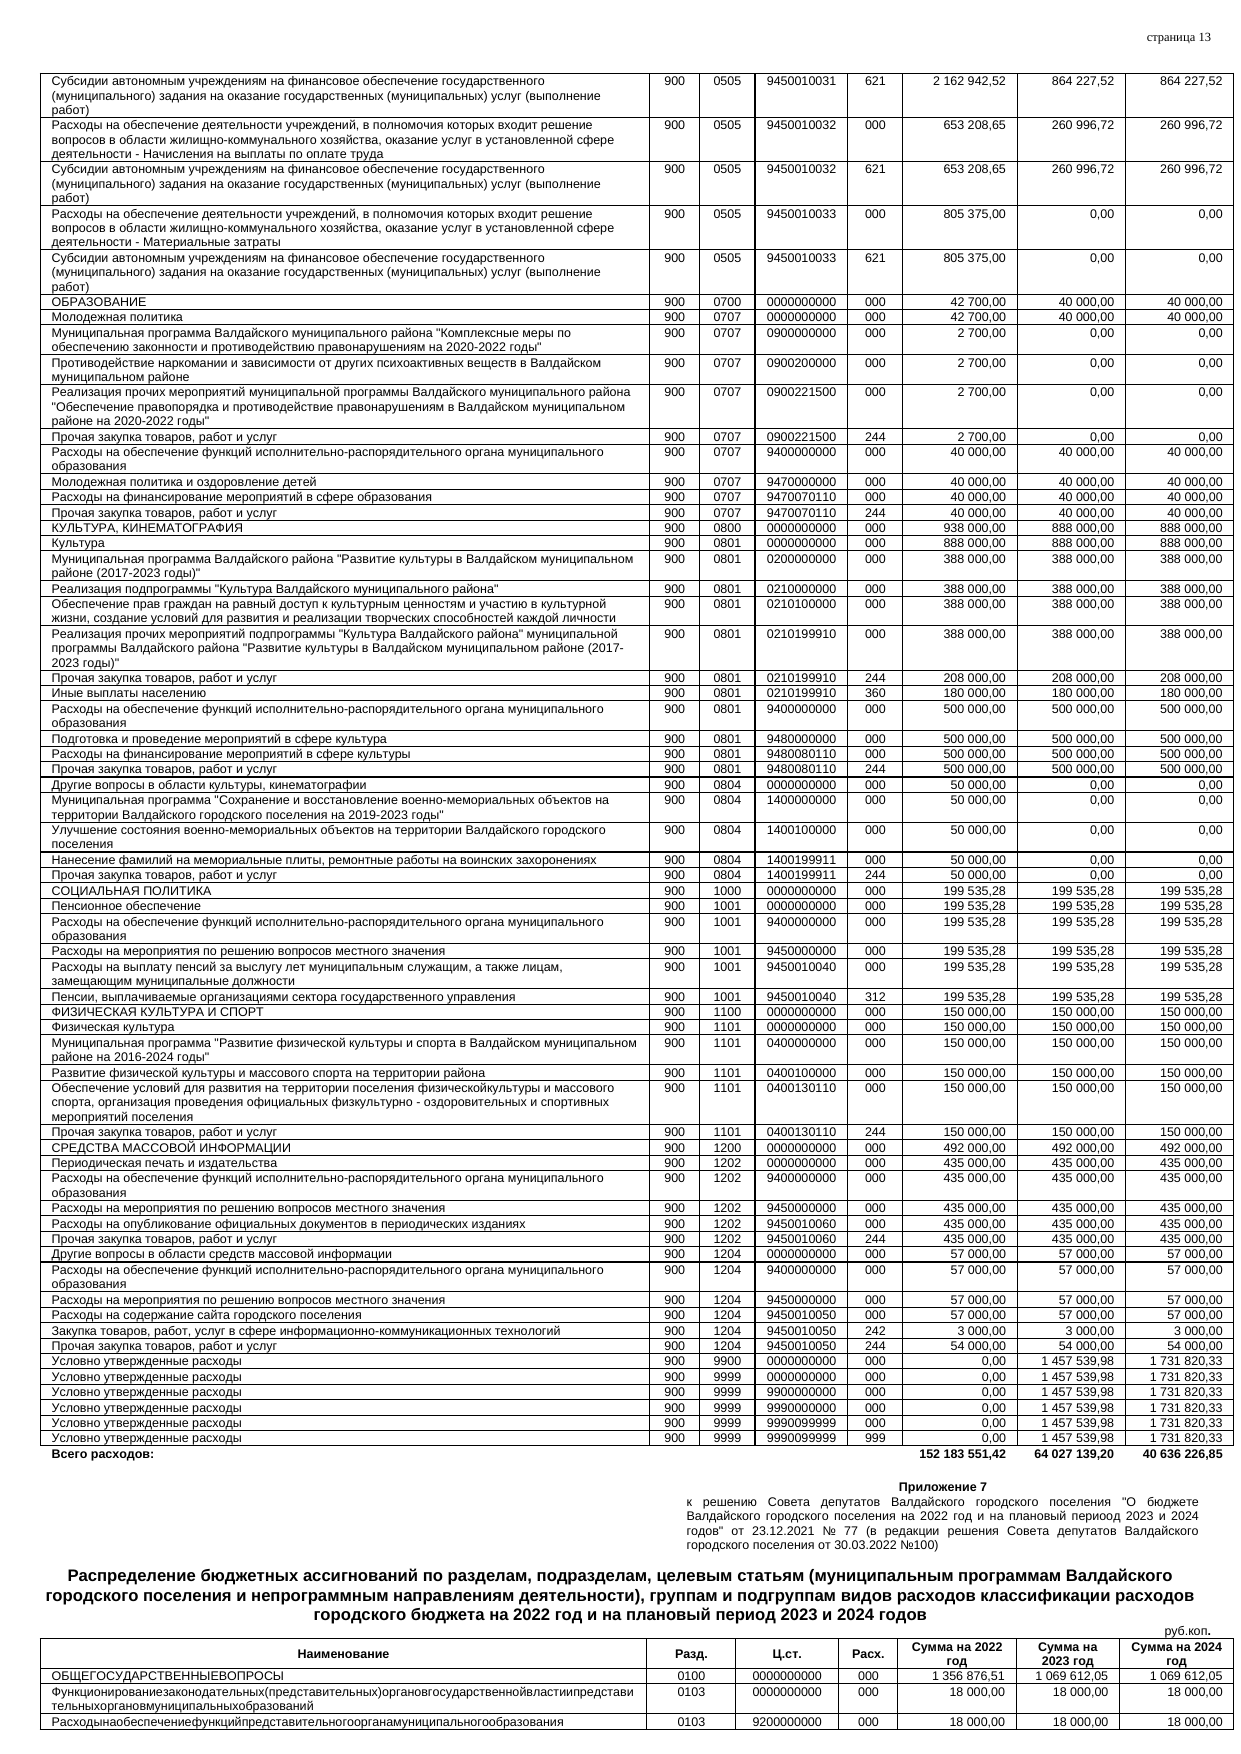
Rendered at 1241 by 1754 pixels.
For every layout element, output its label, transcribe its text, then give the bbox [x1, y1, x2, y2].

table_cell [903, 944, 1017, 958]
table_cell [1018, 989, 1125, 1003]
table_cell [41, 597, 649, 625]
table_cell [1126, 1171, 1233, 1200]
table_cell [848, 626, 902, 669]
table_cell 260 996,72 [1018, 118, 1125, 161]
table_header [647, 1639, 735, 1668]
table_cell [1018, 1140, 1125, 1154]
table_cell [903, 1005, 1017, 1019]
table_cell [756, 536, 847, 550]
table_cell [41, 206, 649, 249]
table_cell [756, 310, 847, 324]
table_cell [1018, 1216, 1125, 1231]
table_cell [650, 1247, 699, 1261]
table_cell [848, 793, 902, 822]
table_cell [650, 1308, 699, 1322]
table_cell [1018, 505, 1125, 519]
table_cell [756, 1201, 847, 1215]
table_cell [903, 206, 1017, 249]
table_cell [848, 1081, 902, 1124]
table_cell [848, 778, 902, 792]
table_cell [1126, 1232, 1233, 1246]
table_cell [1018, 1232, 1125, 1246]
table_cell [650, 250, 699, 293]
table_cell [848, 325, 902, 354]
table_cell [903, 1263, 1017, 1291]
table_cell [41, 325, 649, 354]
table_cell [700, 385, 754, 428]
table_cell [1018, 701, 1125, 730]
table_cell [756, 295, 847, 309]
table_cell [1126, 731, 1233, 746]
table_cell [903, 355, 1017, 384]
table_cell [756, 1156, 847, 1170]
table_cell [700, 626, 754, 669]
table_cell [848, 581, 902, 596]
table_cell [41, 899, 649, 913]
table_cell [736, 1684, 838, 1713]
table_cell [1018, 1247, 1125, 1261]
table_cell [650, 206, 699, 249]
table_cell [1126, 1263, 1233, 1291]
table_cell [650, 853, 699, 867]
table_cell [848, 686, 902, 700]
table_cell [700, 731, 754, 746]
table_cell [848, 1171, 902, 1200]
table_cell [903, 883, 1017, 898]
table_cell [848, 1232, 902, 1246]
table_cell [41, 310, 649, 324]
table_cell 0505 [700, 162, 754, 205]
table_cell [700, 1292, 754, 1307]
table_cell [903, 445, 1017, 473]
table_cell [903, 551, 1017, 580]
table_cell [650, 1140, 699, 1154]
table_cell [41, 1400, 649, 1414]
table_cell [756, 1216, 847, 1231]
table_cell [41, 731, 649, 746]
table_cell 9450010031 [756, 74, 847, 117]
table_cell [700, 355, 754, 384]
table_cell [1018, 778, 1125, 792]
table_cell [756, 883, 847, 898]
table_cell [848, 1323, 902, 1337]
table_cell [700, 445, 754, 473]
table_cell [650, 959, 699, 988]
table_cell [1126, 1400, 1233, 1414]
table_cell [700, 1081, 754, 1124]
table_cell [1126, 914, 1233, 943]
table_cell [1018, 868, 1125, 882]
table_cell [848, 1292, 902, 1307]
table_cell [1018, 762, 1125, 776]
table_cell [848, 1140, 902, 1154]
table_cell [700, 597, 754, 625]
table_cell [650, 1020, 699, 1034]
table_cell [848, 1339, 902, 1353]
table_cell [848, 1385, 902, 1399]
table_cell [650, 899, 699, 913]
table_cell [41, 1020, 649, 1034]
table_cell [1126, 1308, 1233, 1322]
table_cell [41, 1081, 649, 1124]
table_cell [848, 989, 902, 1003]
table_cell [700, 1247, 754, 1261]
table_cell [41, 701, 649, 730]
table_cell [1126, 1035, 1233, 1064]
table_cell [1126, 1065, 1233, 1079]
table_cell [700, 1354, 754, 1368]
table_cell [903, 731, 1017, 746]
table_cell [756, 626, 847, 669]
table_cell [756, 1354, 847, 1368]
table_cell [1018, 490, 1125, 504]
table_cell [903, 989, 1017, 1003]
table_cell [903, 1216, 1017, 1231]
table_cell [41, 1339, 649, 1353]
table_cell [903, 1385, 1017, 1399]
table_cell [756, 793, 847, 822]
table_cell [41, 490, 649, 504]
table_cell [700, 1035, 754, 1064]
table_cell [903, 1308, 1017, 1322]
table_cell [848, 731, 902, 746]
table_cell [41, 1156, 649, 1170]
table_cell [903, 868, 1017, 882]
table_cell 2 162 942,52 [903, 74, 1017, 117]
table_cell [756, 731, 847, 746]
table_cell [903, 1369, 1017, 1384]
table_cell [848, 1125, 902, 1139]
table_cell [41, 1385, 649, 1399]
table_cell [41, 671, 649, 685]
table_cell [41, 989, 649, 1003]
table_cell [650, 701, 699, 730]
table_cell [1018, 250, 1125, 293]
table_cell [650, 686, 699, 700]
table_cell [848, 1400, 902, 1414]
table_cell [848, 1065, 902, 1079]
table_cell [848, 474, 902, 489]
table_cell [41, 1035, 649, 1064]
table_cell Расходы на обеспечение деятельности учреждений, в полномочия которых входит решение вопросов в области жилищно-коммунального хозяйства, оказание услуг в установленной сфере деятельности - Начисления на выплаты по оплате труда [41, 118, 649, 161]
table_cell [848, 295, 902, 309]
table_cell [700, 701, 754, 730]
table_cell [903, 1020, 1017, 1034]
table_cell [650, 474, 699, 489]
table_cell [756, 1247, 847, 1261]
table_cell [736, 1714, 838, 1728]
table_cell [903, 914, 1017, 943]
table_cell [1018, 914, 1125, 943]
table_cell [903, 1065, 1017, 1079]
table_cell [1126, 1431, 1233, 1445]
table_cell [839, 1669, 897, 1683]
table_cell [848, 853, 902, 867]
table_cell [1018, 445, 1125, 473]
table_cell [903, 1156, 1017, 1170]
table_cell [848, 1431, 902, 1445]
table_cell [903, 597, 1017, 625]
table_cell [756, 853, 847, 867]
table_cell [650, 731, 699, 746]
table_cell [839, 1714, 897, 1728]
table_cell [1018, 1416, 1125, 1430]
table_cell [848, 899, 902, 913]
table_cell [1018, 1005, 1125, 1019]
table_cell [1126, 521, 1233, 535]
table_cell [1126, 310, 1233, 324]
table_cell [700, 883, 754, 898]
table_cell 621 [848, 162, 902, 205]
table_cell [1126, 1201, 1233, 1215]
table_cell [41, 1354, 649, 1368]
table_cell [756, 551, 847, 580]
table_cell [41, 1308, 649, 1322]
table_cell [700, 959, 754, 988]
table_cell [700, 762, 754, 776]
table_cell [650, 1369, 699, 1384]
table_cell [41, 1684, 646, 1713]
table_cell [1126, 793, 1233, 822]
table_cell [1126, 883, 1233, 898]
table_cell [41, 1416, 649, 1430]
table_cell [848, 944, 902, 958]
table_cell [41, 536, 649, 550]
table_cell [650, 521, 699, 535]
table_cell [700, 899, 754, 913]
table_cell 260 996,72 [1018, 162, 1125, 205]
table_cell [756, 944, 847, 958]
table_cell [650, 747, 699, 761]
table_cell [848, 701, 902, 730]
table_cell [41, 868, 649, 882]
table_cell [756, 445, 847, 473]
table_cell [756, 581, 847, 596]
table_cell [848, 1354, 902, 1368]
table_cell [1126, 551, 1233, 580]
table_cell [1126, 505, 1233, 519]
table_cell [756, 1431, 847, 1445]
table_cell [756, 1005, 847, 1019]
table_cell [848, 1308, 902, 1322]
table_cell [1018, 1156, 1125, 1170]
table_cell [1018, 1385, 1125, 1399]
table_cell 900 [650, 118, 699, 161]
table_cell 900 [650, 74, 699, 117]
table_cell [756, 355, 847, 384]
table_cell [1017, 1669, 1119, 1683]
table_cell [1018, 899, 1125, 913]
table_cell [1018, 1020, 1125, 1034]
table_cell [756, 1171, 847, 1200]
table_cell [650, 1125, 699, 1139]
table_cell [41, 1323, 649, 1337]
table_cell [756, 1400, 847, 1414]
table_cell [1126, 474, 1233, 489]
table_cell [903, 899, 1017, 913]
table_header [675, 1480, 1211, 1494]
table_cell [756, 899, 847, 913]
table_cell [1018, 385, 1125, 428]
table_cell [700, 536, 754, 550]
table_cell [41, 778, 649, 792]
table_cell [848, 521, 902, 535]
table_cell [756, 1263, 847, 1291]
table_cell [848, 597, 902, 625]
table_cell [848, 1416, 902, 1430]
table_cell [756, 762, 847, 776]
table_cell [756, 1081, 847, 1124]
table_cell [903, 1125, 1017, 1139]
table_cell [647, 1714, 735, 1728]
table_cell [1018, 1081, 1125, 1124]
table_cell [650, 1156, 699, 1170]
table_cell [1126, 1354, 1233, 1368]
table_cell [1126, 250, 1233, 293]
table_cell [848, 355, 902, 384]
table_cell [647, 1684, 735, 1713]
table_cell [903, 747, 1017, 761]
table_cell 9450010032 [756, 162, 847, 205]
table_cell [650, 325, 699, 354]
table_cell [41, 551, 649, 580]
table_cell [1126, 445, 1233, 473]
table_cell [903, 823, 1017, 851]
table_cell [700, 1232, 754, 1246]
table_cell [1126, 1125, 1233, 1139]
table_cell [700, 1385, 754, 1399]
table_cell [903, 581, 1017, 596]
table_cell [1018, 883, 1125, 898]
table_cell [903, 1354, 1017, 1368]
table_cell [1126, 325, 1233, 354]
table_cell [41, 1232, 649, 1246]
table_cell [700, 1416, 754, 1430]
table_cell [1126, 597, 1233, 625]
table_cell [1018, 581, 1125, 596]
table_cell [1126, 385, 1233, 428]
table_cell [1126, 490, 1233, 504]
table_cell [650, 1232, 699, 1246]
text руб.коп. [29, 1624, 1211, 1638]
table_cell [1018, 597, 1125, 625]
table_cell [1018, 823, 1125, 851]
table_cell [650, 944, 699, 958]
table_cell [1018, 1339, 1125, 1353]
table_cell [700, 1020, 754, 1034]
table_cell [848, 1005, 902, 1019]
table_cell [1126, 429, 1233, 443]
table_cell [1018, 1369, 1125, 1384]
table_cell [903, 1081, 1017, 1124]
table_cell 900 [650, 162, 699, 205]
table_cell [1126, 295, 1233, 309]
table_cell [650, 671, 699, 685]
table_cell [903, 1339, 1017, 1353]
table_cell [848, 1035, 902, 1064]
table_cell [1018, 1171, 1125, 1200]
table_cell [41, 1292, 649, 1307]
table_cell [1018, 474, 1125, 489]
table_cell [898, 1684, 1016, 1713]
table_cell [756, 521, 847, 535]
table_cell 9450010032 [756, 118, 847, 161]
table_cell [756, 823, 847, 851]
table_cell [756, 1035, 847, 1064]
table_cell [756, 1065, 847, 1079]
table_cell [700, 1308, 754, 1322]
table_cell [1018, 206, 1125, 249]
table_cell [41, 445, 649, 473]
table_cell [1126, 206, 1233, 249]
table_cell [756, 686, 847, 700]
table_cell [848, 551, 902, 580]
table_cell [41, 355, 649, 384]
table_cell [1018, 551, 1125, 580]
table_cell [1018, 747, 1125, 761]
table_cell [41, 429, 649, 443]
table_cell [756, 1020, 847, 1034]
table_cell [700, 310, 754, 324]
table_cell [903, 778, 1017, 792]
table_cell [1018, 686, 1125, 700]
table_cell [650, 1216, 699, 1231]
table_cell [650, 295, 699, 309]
table_cell 864 227,52 [1126, 74, 1233, 117]
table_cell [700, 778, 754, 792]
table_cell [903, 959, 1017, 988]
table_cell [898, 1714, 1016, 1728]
table_cell 653 208,65 [903, 118, 1017, 161]
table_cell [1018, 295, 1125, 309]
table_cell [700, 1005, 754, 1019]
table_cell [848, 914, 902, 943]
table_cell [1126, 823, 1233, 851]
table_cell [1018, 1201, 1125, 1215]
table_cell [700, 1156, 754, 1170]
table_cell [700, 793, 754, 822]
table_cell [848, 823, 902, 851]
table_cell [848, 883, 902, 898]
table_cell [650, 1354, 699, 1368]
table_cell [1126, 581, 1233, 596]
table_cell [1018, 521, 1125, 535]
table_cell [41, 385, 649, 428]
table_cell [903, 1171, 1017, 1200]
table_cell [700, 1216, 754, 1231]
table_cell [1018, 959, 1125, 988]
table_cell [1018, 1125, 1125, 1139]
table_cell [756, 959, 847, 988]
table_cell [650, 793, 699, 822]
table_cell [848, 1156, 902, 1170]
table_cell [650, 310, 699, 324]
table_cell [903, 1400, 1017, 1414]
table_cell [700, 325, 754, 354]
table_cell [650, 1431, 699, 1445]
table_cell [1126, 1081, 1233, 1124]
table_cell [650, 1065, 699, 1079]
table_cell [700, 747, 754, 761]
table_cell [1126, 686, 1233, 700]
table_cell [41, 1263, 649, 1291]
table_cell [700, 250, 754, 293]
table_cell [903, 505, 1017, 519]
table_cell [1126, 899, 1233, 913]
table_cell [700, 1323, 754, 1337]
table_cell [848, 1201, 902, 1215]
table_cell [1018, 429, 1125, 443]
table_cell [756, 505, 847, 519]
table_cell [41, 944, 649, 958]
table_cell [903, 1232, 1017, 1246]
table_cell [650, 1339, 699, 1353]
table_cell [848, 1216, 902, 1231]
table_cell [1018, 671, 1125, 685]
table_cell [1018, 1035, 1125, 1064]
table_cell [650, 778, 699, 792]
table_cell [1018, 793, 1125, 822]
table_cell Субсидии автономным учреждениям на финансовое обеспечение государственного (муниципального) задания на оказание государственных (муниципальных) услуг (выполнение работ) [41, 74, 649, 117]
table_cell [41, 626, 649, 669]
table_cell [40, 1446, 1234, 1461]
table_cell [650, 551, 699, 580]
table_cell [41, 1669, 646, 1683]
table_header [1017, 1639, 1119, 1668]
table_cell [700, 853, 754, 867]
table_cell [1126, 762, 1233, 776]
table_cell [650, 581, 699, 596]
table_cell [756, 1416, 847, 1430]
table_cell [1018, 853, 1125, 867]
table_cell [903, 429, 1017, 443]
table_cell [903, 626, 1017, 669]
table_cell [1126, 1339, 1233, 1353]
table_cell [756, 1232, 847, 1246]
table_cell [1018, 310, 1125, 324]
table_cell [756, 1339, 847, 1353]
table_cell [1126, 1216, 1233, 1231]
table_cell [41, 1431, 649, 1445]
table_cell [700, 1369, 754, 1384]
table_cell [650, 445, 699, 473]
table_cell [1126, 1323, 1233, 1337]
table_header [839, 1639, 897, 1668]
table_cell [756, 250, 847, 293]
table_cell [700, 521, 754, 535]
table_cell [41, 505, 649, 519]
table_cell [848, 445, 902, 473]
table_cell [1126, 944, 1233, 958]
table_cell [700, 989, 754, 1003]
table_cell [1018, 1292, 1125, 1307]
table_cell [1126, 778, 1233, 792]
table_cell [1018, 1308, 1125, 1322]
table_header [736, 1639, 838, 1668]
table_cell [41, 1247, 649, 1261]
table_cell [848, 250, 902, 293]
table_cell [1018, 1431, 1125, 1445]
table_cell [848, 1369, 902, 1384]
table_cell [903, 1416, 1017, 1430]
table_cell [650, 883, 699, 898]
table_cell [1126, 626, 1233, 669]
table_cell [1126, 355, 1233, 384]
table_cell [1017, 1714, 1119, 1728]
table_cell 653 208,65 [903, 162, 1017, 205]
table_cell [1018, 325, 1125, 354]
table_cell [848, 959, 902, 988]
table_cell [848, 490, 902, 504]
table_cell 260 996,72 [1126, 118, 1233, 161]
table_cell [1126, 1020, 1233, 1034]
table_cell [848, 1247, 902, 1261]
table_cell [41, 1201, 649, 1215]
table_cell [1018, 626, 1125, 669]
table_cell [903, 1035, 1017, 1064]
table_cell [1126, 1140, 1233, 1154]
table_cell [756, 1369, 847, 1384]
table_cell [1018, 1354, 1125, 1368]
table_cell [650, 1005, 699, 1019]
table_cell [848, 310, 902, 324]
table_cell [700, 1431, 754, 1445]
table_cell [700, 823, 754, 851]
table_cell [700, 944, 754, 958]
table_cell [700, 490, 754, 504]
text Распределение бюджетных ассигнований по разделам, подразделам, целевым статьям (муниципальным программам Валдайского городского поселения и непрограммным направлениям деятельности), группам и подгруппам видов расходов классификации расходов городского бюджета на 2022 год и на плановый период 2023 и 2024 годов [29, 1566, 1211, 1624]
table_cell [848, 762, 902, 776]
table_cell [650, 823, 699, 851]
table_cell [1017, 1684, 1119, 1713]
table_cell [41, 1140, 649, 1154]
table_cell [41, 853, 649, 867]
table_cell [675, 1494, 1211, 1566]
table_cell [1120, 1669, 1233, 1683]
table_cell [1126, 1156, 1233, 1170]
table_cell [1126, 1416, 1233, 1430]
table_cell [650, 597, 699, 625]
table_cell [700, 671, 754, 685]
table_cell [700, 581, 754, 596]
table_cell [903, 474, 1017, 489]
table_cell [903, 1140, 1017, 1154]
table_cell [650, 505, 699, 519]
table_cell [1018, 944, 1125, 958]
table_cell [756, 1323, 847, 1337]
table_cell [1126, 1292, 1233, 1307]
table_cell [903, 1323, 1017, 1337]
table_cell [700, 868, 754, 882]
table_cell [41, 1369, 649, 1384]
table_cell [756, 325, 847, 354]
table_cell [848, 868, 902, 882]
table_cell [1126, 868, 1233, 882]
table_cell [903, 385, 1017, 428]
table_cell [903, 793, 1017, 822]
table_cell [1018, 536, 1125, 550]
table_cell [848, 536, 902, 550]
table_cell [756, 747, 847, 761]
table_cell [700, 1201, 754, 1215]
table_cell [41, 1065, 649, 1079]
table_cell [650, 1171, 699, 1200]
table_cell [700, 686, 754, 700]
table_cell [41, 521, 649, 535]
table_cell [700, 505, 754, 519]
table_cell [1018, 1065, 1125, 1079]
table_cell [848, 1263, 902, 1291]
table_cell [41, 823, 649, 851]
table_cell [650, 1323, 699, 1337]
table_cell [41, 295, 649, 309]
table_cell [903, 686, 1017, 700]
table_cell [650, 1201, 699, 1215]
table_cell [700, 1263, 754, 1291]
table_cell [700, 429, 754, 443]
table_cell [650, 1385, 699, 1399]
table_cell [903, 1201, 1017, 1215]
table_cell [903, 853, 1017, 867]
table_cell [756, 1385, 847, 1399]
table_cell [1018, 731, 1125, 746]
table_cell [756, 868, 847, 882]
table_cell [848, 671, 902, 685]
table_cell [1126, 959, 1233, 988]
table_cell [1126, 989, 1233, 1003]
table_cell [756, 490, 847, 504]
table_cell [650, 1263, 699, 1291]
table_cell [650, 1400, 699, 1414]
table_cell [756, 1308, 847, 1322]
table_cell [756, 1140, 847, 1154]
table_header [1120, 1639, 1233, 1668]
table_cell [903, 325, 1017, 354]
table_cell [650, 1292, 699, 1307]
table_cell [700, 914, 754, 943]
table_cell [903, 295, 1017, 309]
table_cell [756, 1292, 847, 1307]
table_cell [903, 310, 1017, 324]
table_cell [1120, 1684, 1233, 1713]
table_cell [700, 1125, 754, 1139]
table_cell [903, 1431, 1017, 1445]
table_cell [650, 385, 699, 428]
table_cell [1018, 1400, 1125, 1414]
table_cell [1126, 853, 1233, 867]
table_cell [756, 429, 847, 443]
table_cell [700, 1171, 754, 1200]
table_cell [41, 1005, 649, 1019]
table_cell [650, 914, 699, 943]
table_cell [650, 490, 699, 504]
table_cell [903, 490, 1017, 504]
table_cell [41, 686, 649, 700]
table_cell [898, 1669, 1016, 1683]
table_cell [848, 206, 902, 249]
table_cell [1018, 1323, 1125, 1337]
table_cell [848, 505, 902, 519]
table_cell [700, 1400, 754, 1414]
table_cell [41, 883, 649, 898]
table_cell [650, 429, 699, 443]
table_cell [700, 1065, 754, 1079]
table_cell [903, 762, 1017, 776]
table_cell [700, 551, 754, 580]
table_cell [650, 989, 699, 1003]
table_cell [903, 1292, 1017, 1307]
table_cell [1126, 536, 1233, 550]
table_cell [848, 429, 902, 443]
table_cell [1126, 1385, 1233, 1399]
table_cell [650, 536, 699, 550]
table_cell 864 227,52 [1018, 74, 1125, 117]
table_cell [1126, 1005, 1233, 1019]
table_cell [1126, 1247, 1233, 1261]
table_cell 000 [848, 118, 902, 161]
table_cell Субсидии автономным учреждениям на финансовое обеспечение государственного (муниципального) задания на оказание государственных (муниципальных) услуг (выполнение работ) [41, 162, 649, 205]
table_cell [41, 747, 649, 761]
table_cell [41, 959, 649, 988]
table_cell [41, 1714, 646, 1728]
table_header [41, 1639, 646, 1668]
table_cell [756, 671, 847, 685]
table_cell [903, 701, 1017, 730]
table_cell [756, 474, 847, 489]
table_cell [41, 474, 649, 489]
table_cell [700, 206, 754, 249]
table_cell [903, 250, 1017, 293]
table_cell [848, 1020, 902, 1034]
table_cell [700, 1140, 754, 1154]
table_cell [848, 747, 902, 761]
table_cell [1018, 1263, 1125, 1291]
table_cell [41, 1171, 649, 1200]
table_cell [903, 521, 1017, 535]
table_cell 621 [848, 74, 902, 117]
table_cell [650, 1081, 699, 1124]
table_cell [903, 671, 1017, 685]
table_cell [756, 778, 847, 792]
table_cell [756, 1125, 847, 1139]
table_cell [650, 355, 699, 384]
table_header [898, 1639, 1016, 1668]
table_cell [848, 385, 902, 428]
table_cell 0505 [700, 74, 754, 117]
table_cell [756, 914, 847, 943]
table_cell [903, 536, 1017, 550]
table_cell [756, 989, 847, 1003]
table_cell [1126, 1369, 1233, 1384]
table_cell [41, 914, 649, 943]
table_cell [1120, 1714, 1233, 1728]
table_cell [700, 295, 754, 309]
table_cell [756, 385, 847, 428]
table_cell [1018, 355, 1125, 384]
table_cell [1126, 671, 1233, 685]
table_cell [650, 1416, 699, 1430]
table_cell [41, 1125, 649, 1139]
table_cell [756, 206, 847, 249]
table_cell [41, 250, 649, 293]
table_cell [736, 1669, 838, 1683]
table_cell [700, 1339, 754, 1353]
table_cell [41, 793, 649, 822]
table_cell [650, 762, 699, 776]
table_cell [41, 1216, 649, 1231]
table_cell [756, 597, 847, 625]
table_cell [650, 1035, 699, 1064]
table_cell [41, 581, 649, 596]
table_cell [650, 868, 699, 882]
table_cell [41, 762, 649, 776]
table_cell 260 996,72 [1126, 162, 1233, 205]
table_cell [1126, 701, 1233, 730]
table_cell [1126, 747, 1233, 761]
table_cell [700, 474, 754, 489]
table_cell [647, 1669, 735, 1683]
table_cell 0505 [700, 118, 754, 161]
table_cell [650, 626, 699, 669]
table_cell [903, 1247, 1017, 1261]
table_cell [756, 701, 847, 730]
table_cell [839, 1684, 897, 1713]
